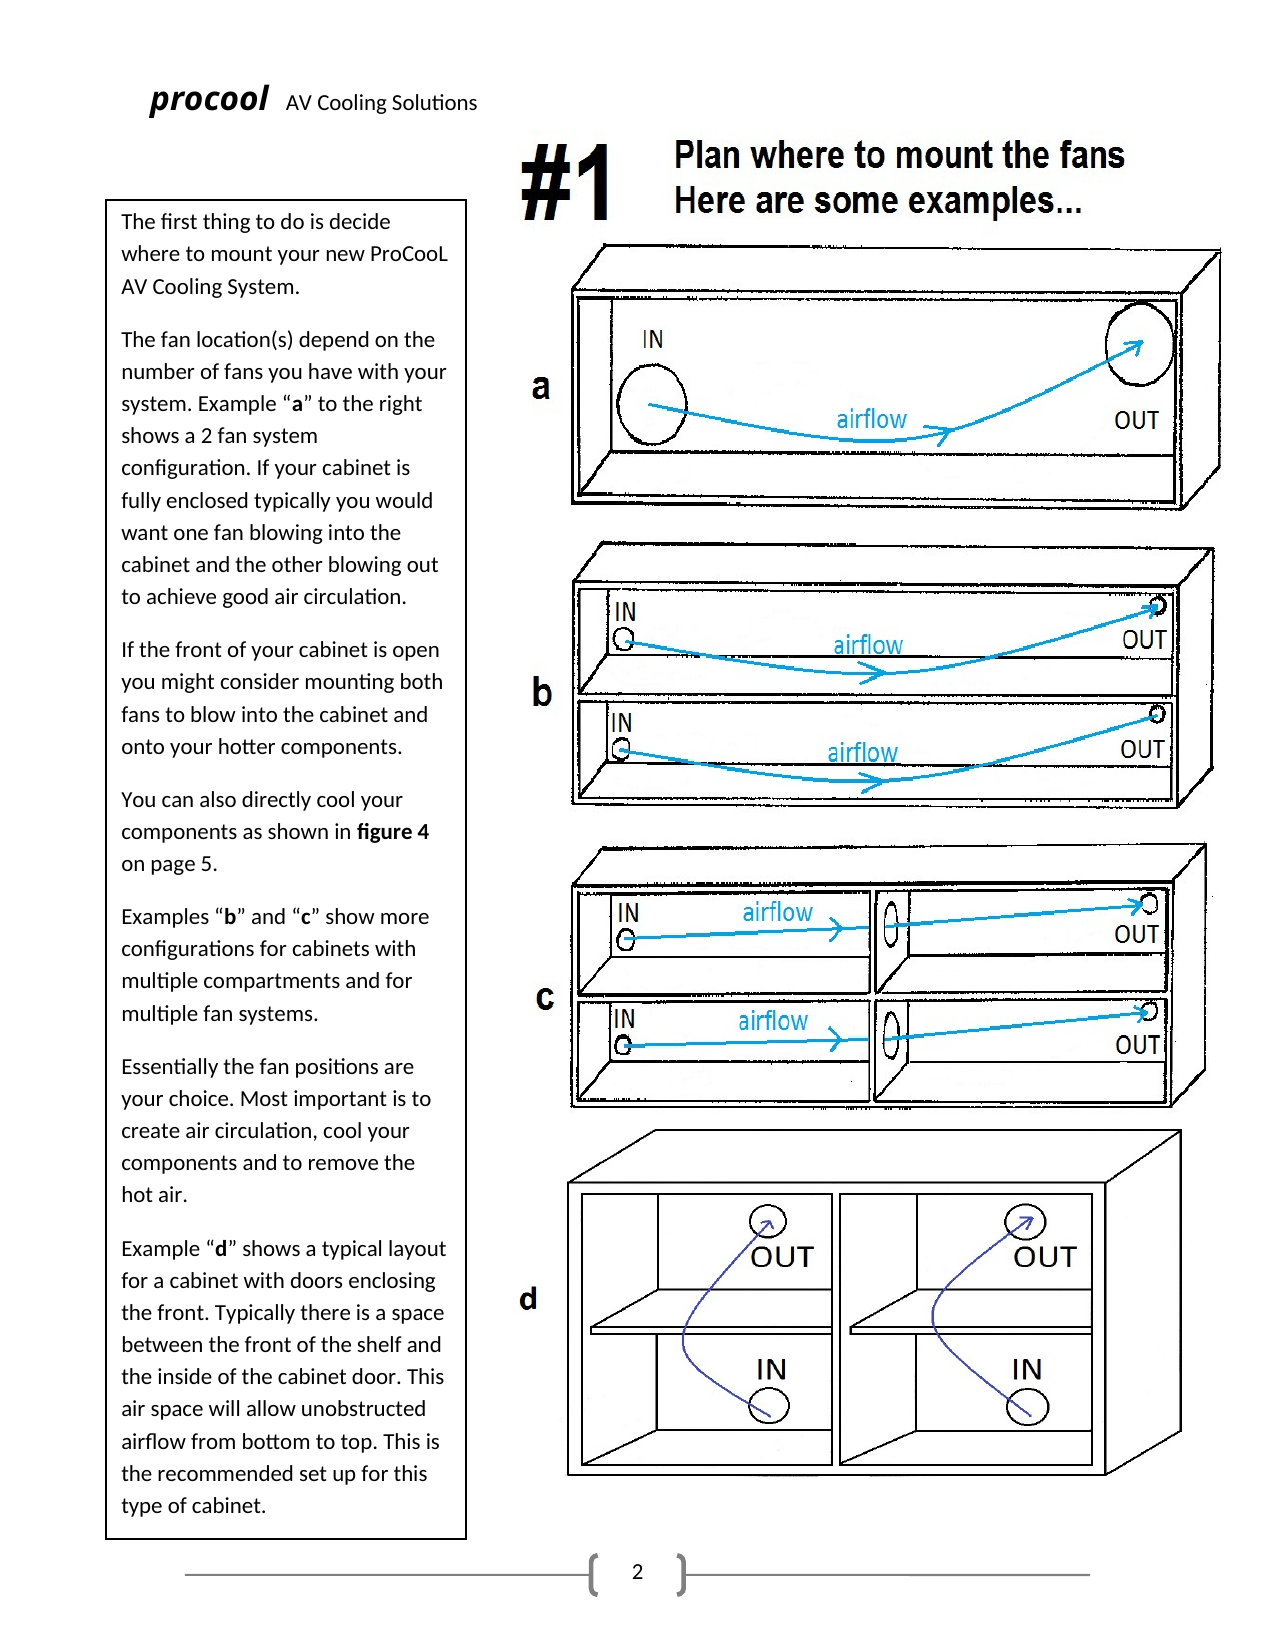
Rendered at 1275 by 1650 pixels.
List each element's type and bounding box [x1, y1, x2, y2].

picture [501, 114, 1252, 1498]
